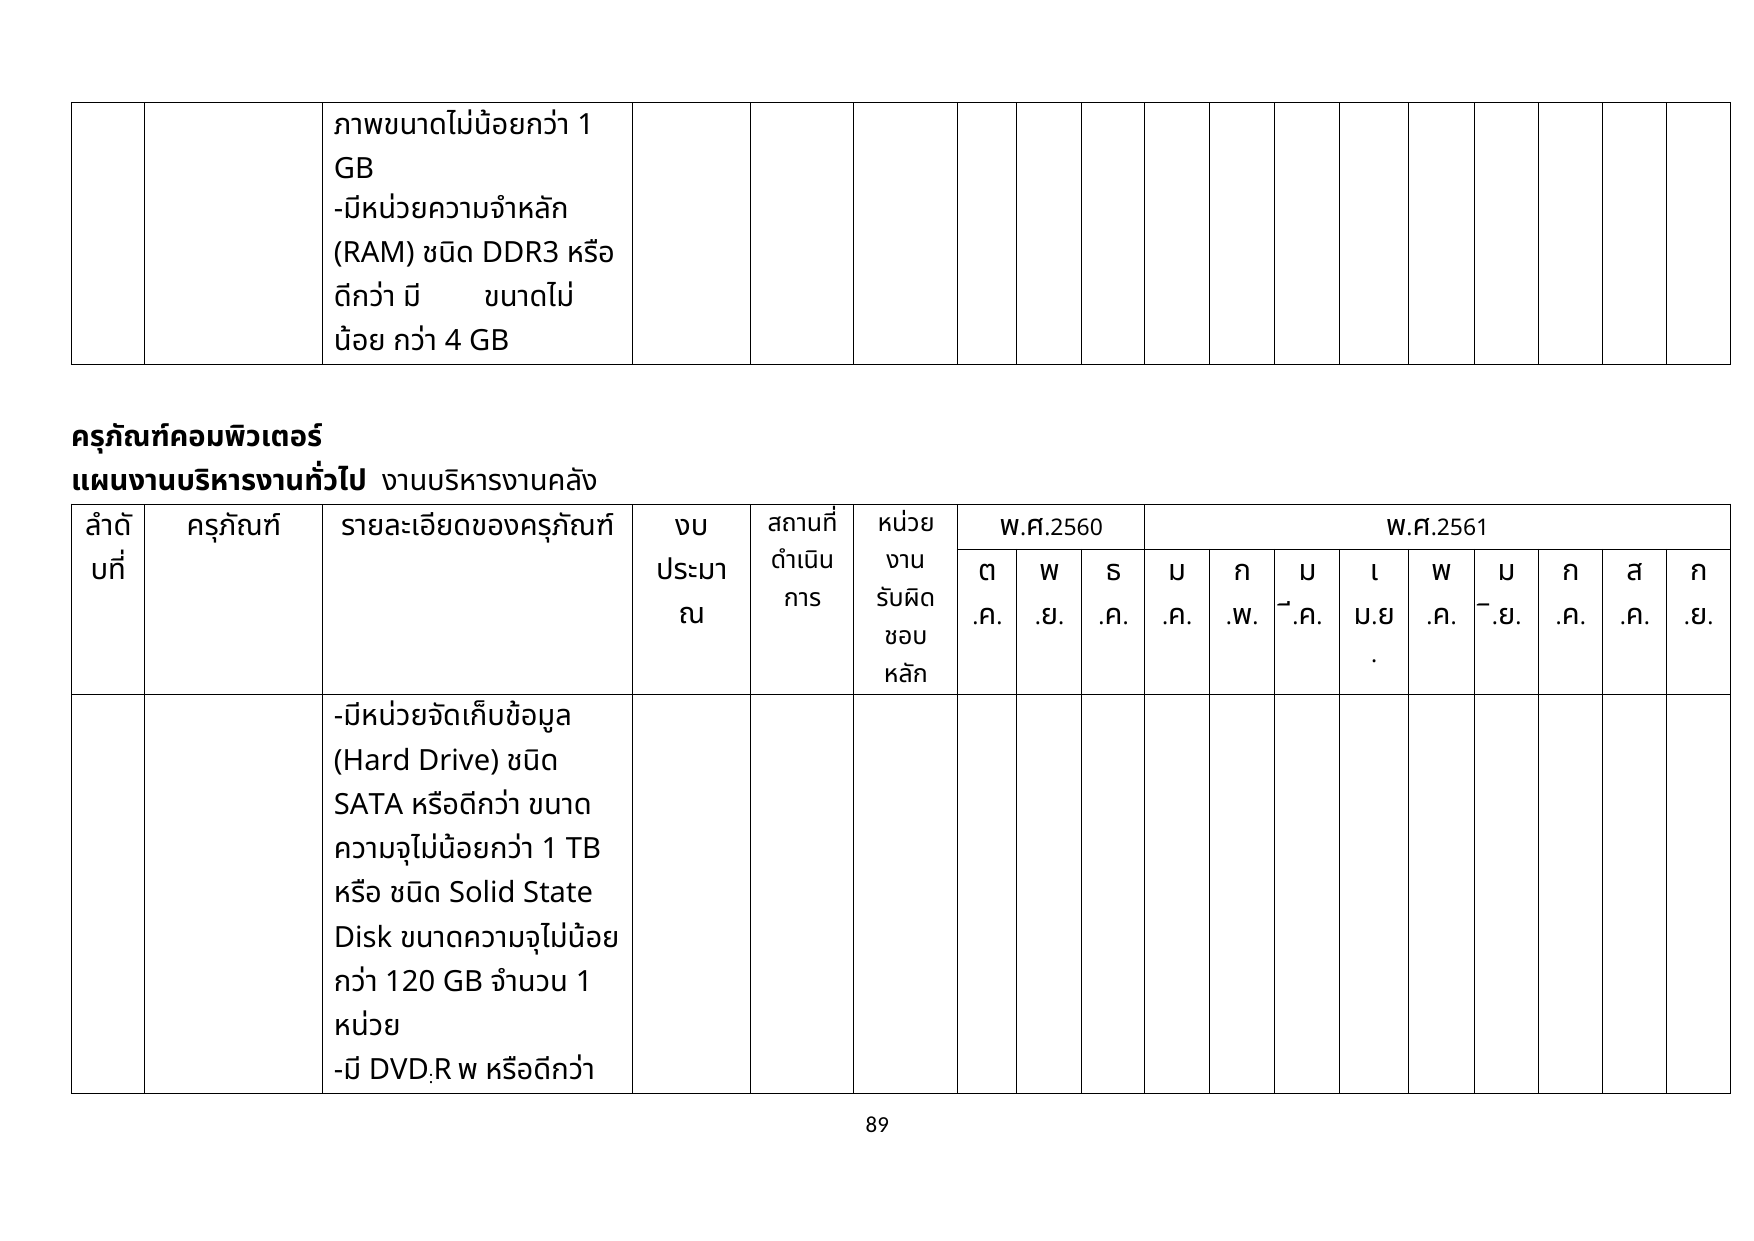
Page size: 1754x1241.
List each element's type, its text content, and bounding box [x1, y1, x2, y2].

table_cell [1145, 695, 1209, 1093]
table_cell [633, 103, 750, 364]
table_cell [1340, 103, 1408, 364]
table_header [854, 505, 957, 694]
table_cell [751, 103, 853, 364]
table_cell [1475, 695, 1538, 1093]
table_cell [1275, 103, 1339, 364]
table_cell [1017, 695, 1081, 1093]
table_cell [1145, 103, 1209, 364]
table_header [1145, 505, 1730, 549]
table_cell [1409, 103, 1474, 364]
text ครุภัณฑ์คอมพิวเตอร์ [71, 415, 1683, 459]
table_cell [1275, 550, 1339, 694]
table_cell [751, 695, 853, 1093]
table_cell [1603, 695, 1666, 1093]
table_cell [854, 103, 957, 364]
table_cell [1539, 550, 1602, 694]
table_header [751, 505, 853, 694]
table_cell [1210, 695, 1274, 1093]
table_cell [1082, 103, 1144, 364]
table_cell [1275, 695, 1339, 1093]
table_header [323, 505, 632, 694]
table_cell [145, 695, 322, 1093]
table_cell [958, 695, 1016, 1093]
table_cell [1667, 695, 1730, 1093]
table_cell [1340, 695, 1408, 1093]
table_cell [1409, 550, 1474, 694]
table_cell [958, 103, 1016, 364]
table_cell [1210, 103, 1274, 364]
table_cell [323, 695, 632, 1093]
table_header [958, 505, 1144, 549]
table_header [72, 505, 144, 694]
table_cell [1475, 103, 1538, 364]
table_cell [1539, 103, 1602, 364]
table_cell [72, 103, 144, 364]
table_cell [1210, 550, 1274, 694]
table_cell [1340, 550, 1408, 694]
text แผนงานบริหารงานทั่วไป งานบริหารงานคลัง [71, 459, 1683, 503]
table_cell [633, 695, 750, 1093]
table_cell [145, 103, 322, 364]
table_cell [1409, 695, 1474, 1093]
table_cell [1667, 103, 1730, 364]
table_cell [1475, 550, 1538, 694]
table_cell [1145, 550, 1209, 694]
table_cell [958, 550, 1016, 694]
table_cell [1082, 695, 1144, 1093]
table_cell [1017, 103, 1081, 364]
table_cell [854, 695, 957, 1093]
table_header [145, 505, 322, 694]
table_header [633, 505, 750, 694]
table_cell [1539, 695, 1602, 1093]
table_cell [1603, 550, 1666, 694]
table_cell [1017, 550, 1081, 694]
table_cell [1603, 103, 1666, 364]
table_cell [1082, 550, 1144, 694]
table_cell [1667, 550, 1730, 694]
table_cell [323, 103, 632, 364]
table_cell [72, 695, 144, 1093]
